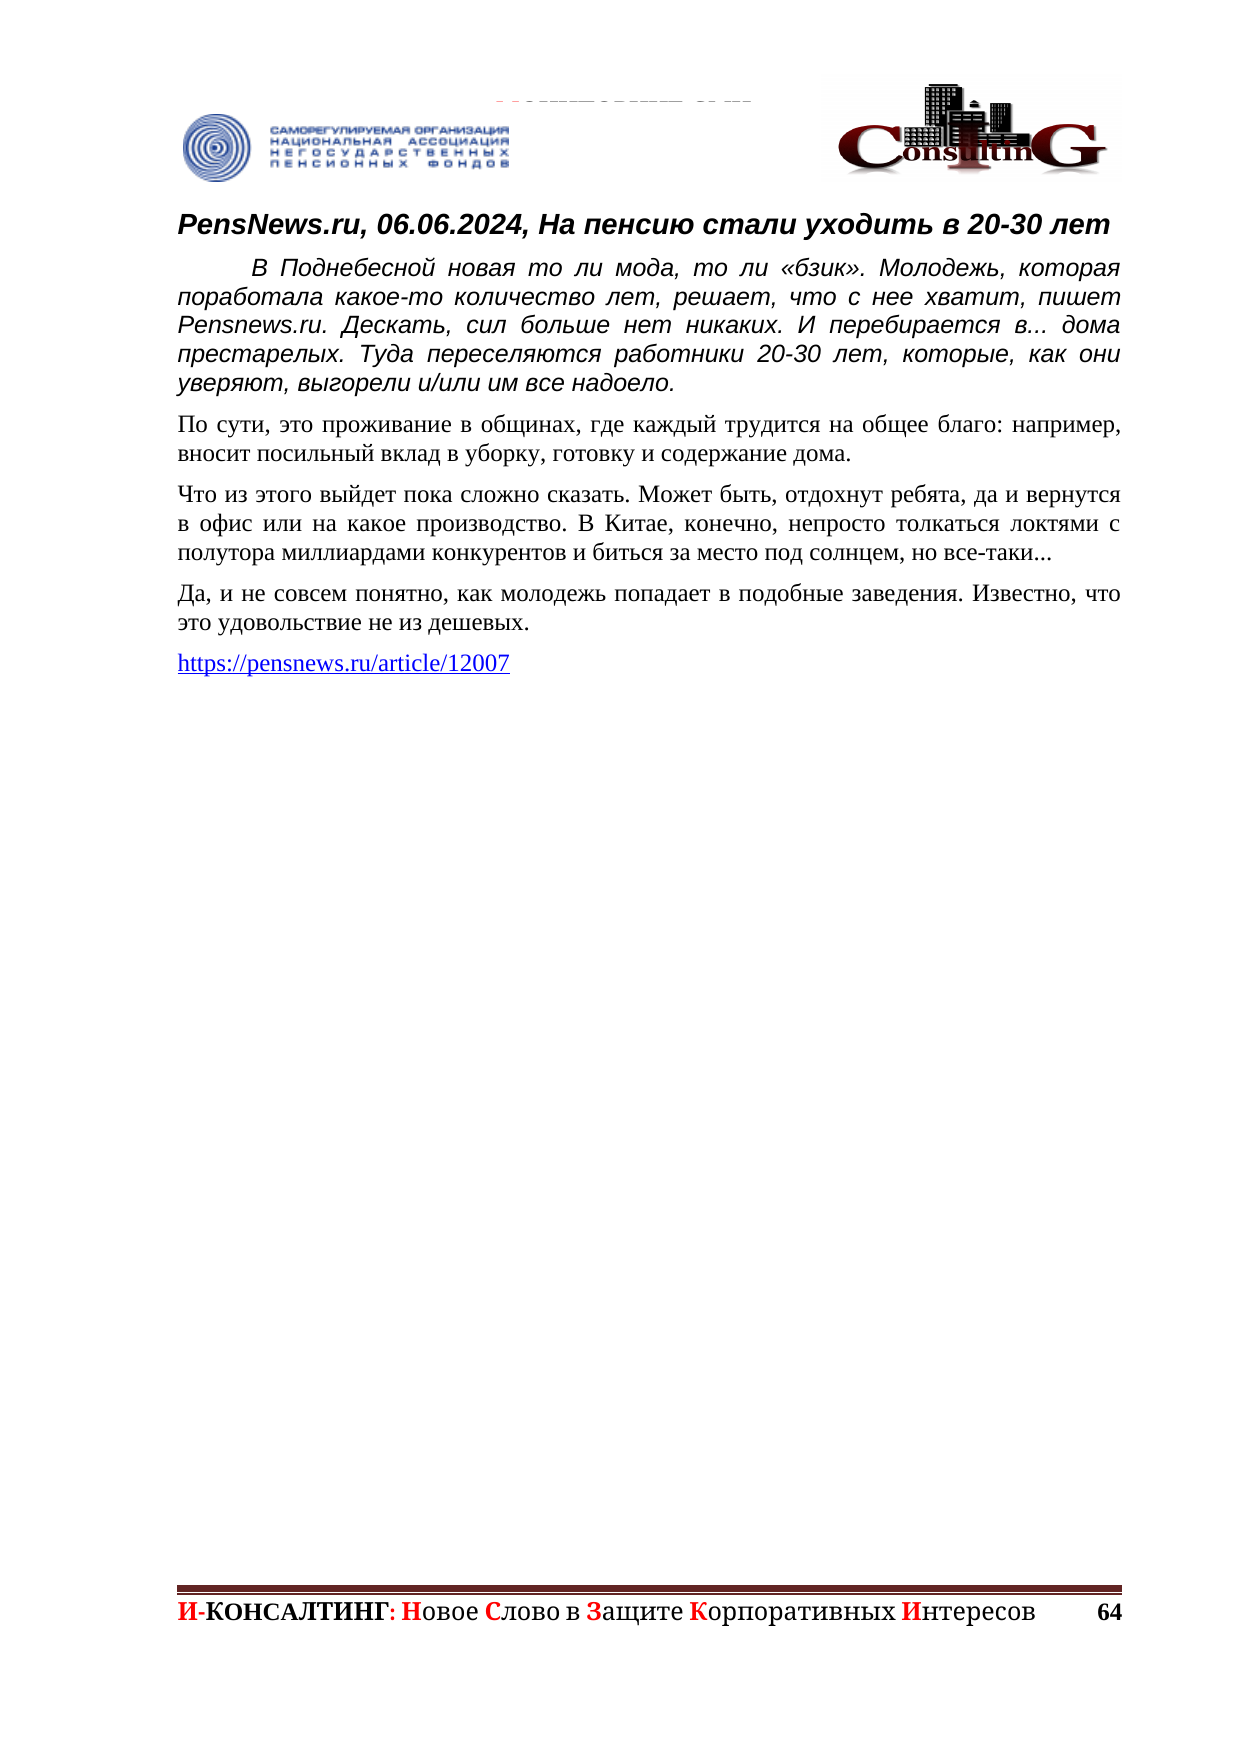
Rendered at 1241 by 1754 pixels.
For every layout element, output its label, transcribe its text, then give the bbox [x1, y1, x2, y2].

text По сути, это проживание в общинах, где каждый трудится на общее благо: например, вносит посильный вклад в уборку, готовку и содержание дома. [177, 409, 1122, 467]
text https://pensnews.ru/article/12007 [177, 648, 1122, 677]
subtitle PеnsNеws.ru, 06.06.2024, На пенсию стали уходить в 20-30 лет [177, 207, 1122, 240]
text Да, и не совсем понятно, как молодежь попадает в подобные заведения. Известно, что это удовольствие не из дешевых. [177, 578, 1122, 635]
picture [183, 114, 509, 182]
picture [821, 73, 1122, 182]
subtitle В Поднебесной новая то ли мода, то ли «бзик». Молодежь, которая поработала какое-то количество лет, решает, что с нее хватит, пишет Pеnsnеws.ru. Дескать, сил больше нет никаких. И перебирается в... дома престарелых. Туда переселяются работники 20-30 лет, которые, как они уверяют, выгорели и/или им все надоело. [177, 253, 1122, 397]
text Что из этого выйдет пока сложно сказать. Может быть, отдохнут ребята, да и вернутся в офис или на какое производство. В Китае, конечно, непросто толкаться локтями с полутора миллиардами конкурентов и биться за место под солнцем, но все-таки... [177, 479, 1122, 565]
